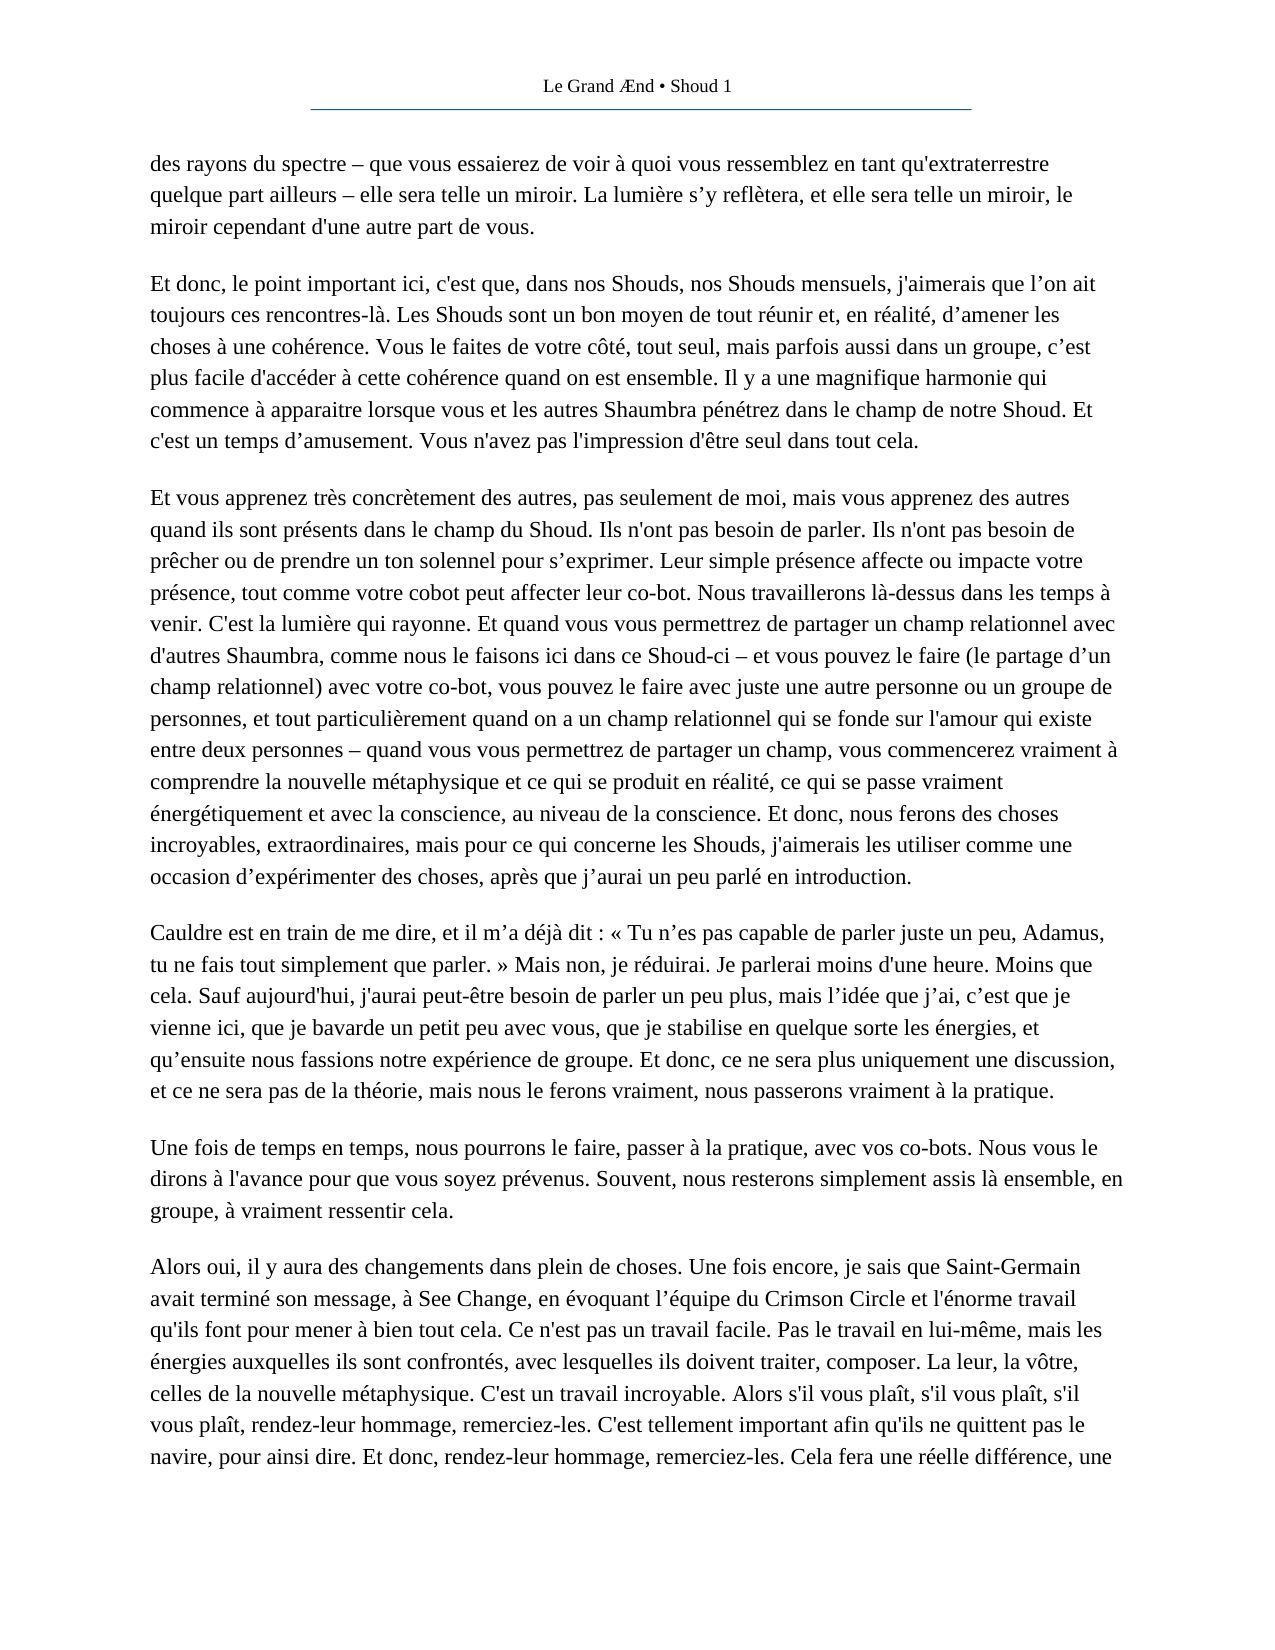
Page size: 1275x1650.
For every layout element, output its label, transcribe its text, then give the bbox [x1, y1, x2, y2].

text Et donc, le point important ici, c'est que, dans nos Shouds, nos Shouds mensuels, j'aimerais que l’on ait toujours ces rencontres-là. Les Shouds sont un bon moyen de tout réunir et, en réalité, d’amener les choses à une cohérence. Vous le faites de votre côté, tout seul, mais parfois aussi dans un groupe, c’est plus facile d'accéder à cette cohérence quand on est ensemble. Il y a une magnifique harmonie qui commence à apparaitre lorsque vous et les autres Shaumbra pénétrez dans le champ de notre Shoud. Et c'est un temps d’amusement. Vous n'avez pas l'impression d'être seul dans tout cela. [150, 270, 1125, 454]
text Une fois de temps en temps, nous pourrons le faire, passer à la pratique, avec vos co-bots. Nous vous le dirons à l'avance pour que vous soyez prévenus. Souvent, nous resterons simplement assis là ensemble, en groupe, à vraiment ressentir cela. [150, 1134, 1125, 1223]
text Cauldre est en train de me dire, et il m’a déjà dit : « Tu n’es pas capable de parler juste un peu, Adamus, tu ne fais tout simplement que parler. » Mais non, je réduirai. Je parlerai moins d'une heure. Moins que cela. Sauf aujourd'hui, j'aurai peut-être besoin de parler un peu plus, mais l’idée que j’ai, c’est que je vienne ici, que je bavarde un petit peu avec vous, que je stabilise en quelque sorte les énergies, et qu’ensuite nous fassions notre expérience de groupe. Et donc, ce ne sera plus uniquement une discussion, et ce ne sera pas de la théorie, mais nous le ferons vraiment, nous passerons vraiment à la pratique. [150, 919, 1125, 1103]
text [150, 1253, 1125, 1469]
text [150, 150, 1125, 239]
text Et vous apprenez très concrètement des autres, pas seulement de moi, mais vous apprenez des autres quand ils sont présents dans le champ du Shoud. Ils n'ont pas besoin de parler. Ils n'ont pas besoin de prêcher ou de prendre un ton solennel pour s’exprimer. Leur simple présence affecte ou impacte votre présence, tout comme votre cobot peut affecter leur co-bot. Nous travaillerons là-dessus dans les temps à venir. C'est la lumière qui rayonne. Et quand vous vous permettrez de partager un champ relationnel avec d'autres Shaumbra, comme nous le faisons ici dans ce Shoud-ci – et vous pouvez le faire (le partage d’un champ relationnel) avec votre co-bot, vous pouvez le faire avec juste une autre personne ou un groupe de personnes, et tout particulièrement quand on a un champ relationnel qui se fonde sur l'amour qui existe entre deux personnes – quand vous vous permettrez de partager un champ, vous commencerez vraiment à comprendre la nouvelle métaphysique et ce qui se produit en réalité, ce qui se passe vraiment énergétiquement et avec la conscience, au niveau de la conscience. Et donc, nous ferons des choses incroyables, extraordinaires, mais pour ce qui concerne les Shouds, j'aimerais les utiliser comme une occasion d’expérimenter des choses, après que j’aurai un peu parlé en introduction. [150, 484, 1125, 889]
